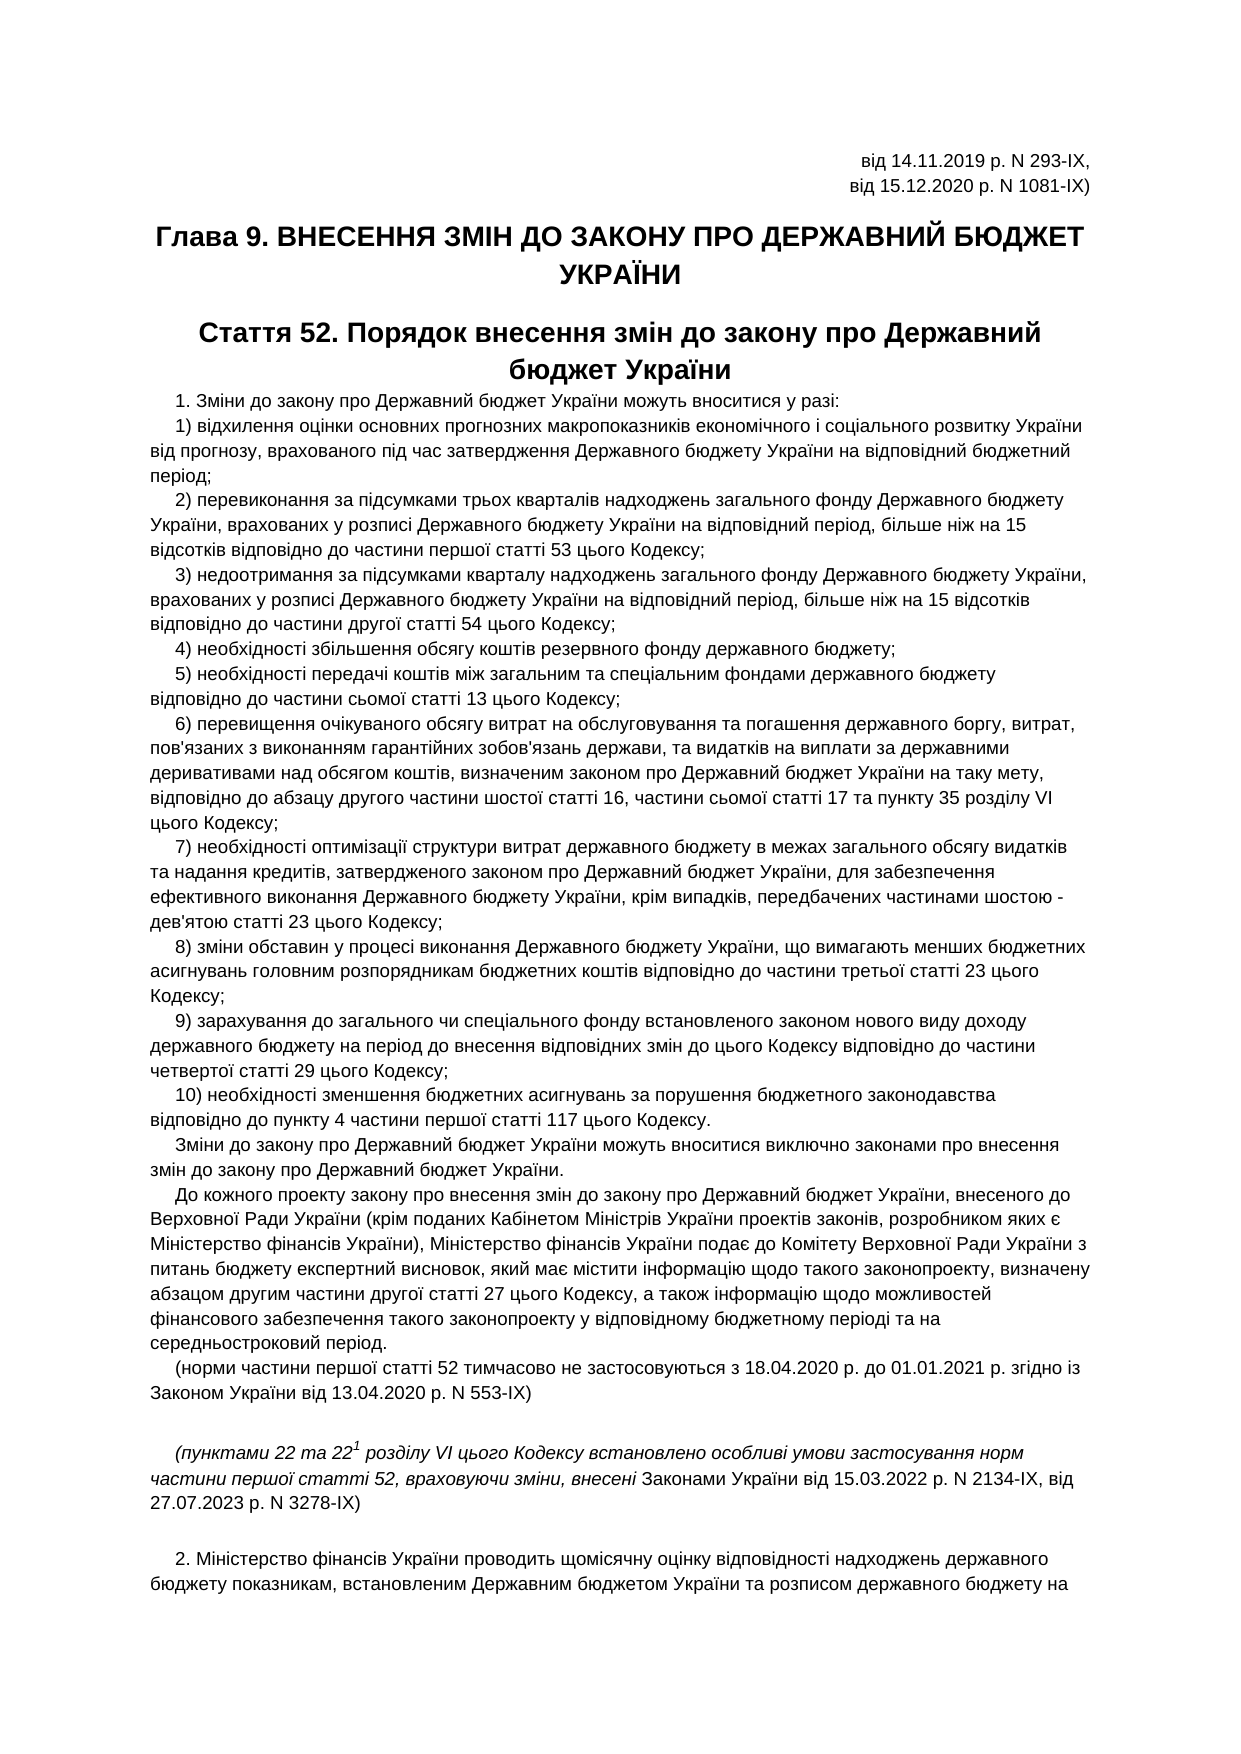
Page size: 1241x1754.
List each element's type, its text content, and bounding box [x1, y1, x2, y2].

subtitle Стаття 52. Порядок внесення змін до закону про Державний бюджет України [150, 316, 1090, 385]
text 7) необхідності оптимізації структури витрат державного бюджету в межах загального обсягу видатків та надання кредитів, затвердженого законом про Державний бюджет України, для забезпечення ефективного виконання Державного бюджету України, крім випадків, передбачених частинами шостою - дев'ятою статті 23 цього Кодексу; [150, 836, 1090, 932]
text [150, 1548, 1090, 1594]
text 10) необхідності зменшення бюджетних асигнувань за порушення бюджетного законодавства відповідно до пункту 4 частини першої статті 117 цього Кодексу. [150, 1084, 1090, 1131]
text 3) недоотримання за підсумками кварталу надходжень загального фонду Державного бюджету України, врахованих у розписі Державного бюджету України на відповідний період, більше ніж на 15 відсотків відповідно до частини другої статті 54 цього Кодексу; [150, 563, 1090, 635]
text (норми частини першої статті 52 тимчасово не застосовуються з 18.04.2020 р. до 01.01.2021 р. згідно із Законом України від 13.04.2020 р. N 553-IX) [150, 1357, 1090, 1403]
text До кожного проекту закону про внесення змін до закону про Державний бюджет України, внесеного до Верховної Ради України (крім поданих Кабінетом Міністрів України проектів законів, розробником яких є Міністерство фінансів України), Міністерство фінансів України подає до Комітету Верховної Ради України з питань бюджету експертний висновок, який має містити інформацію щодо такого законопроекту, визначену абзацом другим частини другої статті 27 цього Кодексу, а також інформацію щодо можливостей фінансового забезпечення такого законопроекту у відповідному бюджетному періоді та на середньостроковий період. [150, 1183, 1090, 1354]
text 1) відхилення оцінки основних прогнозних макропоказників економічного і соціального розвитку України від прогнозу, врахованого під час затвердження Державного бюджету України на відповідний бюджетний період; [150, 415, 1090, 486]
text 6) перевищення очікуваного обсягу витрат на обслуговування та погашення державного боргу, витрат, пов'язаних з виконанням гарантійних зобов'язань держави, та видатків на виплати за державними деривативами над обсягом коштів, визначеним законом про Державний бюджет України на таку мету, відповідно до абзацу другого частини шостої статті 16, частини сьомої статті 17 та пункту 35 розділу VI цього Кодексу; [150, 712, 1090, 833]
text 1. Зміни до закону про Державний бюджет України можуть вноситися у разі: [150, 390, 1090, 412]
subtitle Глава 9. ВНЕСЕННЯ ЗМІН ДО ЗАКОНУ ПРО ДЕРЖАВНИЙ БЮДЖЕТ УКРАЇНИ [150, 220, 1090, 290]
text Зміни до закону про Державний бюджет України можуть вноситися виключно законами про внесення змін до закону про Державний бюджет України. [150, 1134, 1090, 1180]
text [150, 150, 1090, 196]
text 2) перевиконання за підсумками трьох кварталів надходжень загального фонду Державного бюджету України, врахованих у розписі Державного бюджету України на відповідний період, більше ніж на 15 відсотків відповідно до частини першої статті 53 цього Кодексу; [150, 489, 1090, 560]
text (пунктами 22 та 221 розділу VI цього Кодексу встановлено особливі умови застосування норм частини першої статті 52, враховуючи зміни, внесені Законами України від 15.03.2022 р. N 2134-IX, від 27.07.2023 р. N 3278-IX) [150, 1438, 1090, 1514]
text 8) зміни обставин у процесі виконання Державного бюджету України, що вимагають менших бюджетних асигнувань головним розпорядникам бюджетних коштів відповідно до частини третьої статті 23 цього Кодексу; [150, 935, 1090, 1007]
text 4) необхідності збільшення обсягу коштів резервного фонду державного бюджету; [150, 638, 1090, 659]
text 5) необхідності передачі коштів між загальним та спеціальним фондами державного бюджету відповідно до частини сьомої статті 13 цього Кодексу; [150, 663, 1090, 709]
text 9) зарахування до загального чи спеціального фонду встановленого законом нового виду доходу державного бюджету на період до внесення відповідних змін до цього Кодексу відповідно до частини четвертої статті 29 цього Кодексу; [150, 1010, 1090, 1081]
